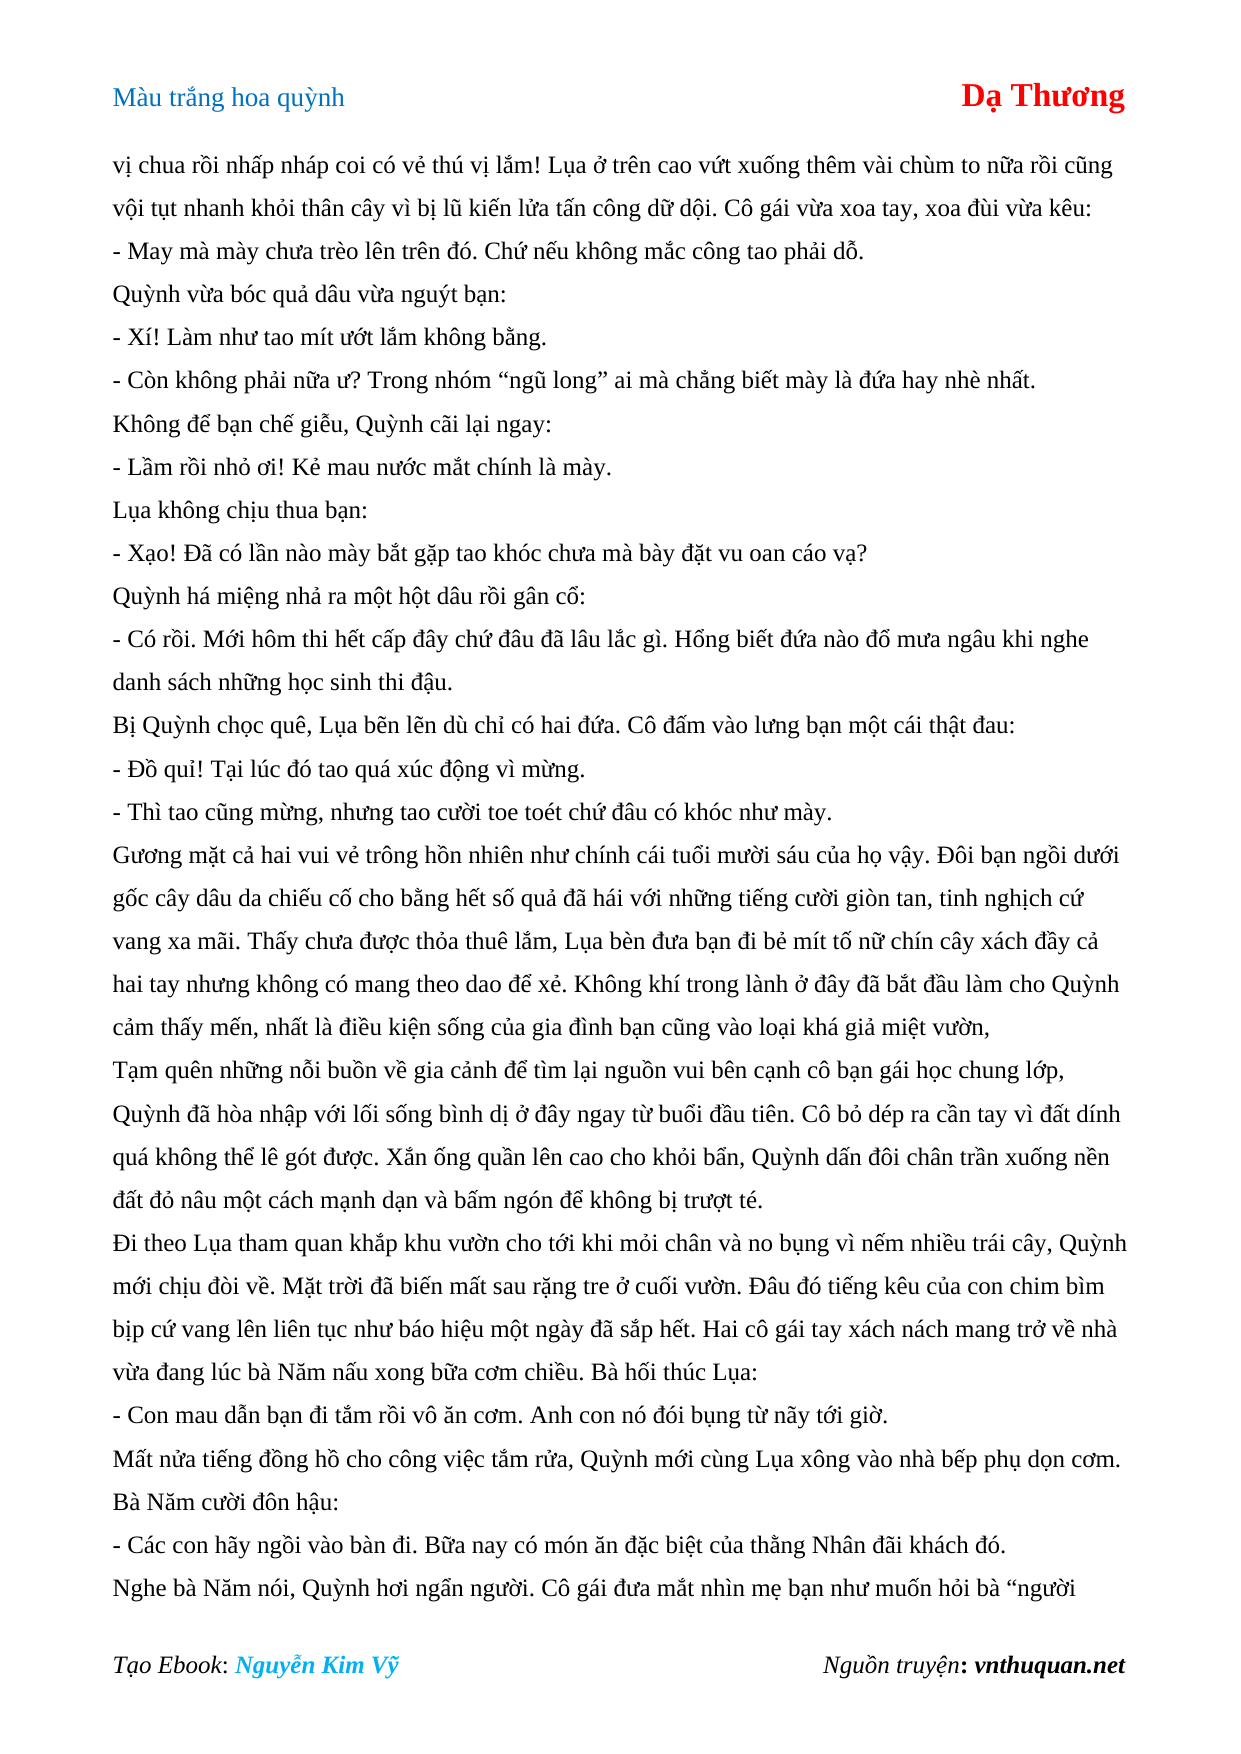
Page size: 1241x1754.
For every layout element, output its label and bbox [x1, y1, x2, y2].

text [112, 150, 1128, 1602]
